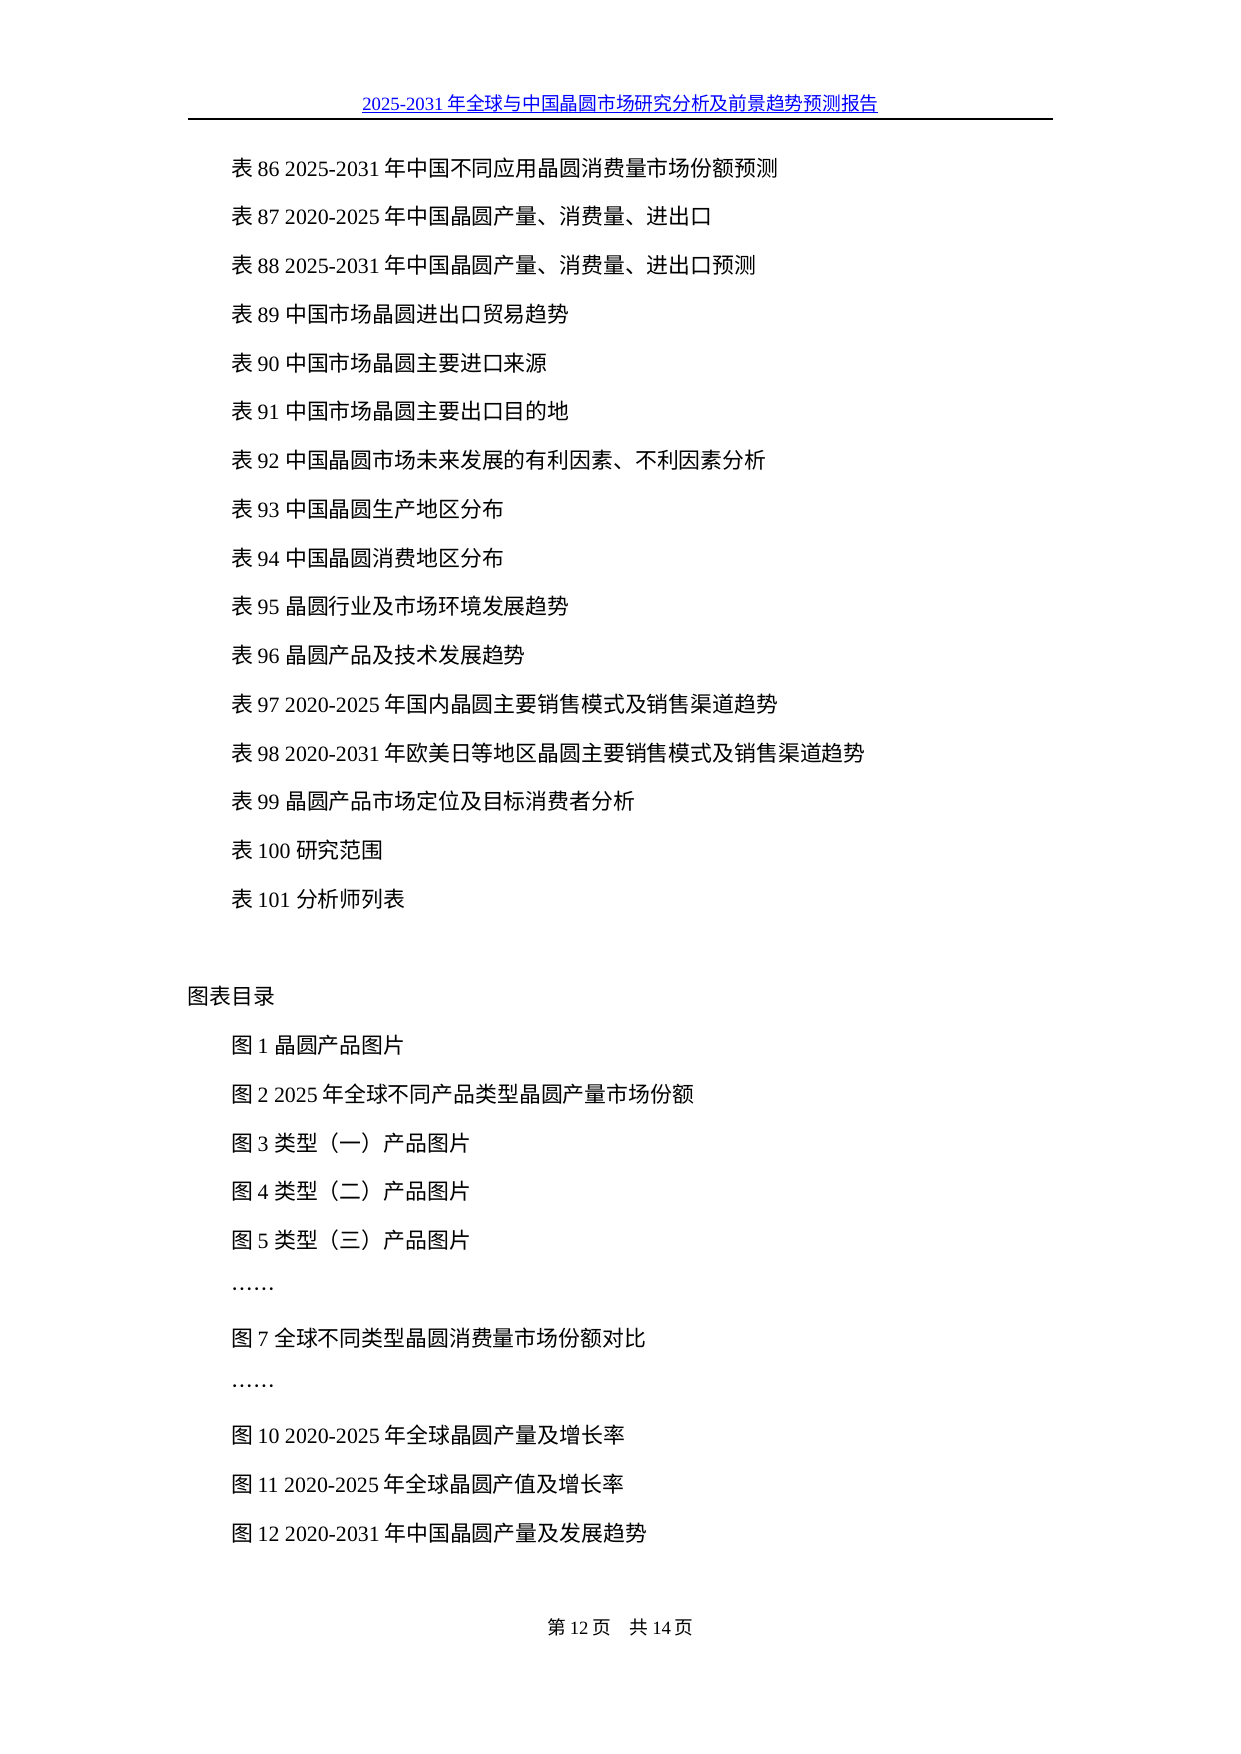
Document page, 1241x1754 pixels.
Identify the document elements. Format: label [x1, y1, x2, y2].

text [187, 150, 1053, 1548]
